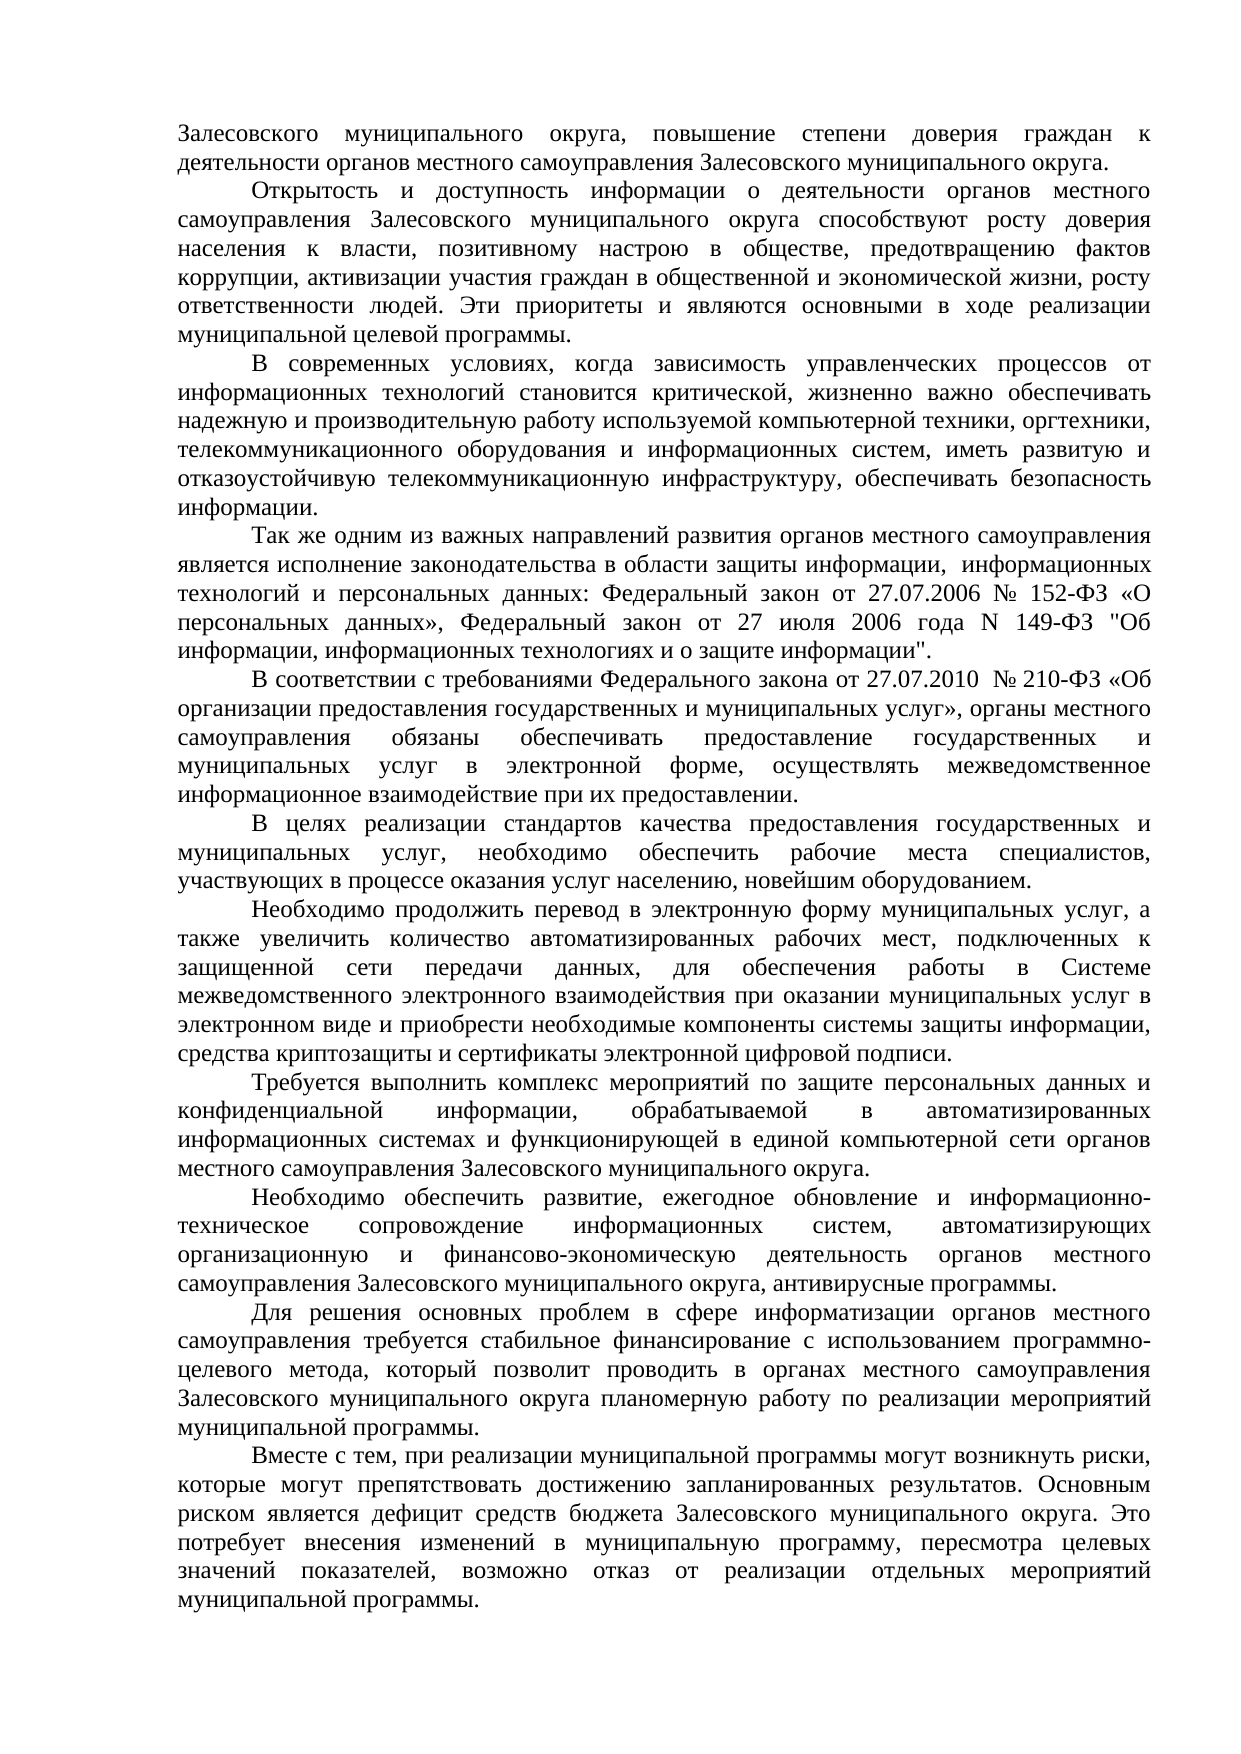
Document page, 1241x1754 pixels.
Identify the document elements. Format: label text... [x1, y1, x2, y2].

text Требуется выполнить комплекс мероприятий по защите персональных данных и конфиденциальной информации, обрабатываемой в автоматизированных информационных системах и функционирующей в единой компьютерной сети органов местного самоуправления Залесовского муниципального округа. [177, 1067, 1152, 1182]
text Необходимо обеспечить развитие, ежегодное обновление и информационно-техническое сопровождение информационных систем, автоматизирующих организационную и финансово-экономическую деятельность органов местного самоуправления Залесовского муниципального округа, антивирусные программы. [177, 1182, 1152, 1297]
text Для решения основных проблем в сфере информатизации органов местного самоуправления требуется стабильное финансирование с использованием программно-целевого метода, который позволит проводить в органах местного самоуправления Залесовского муниципального округа планомерную работу по реализации мероприятий муниципальной программы. [177, 1297, 1152, 1441]
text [177, 118, 1152, 176]
text В соответствии с требованиями Федерального закона от 27.07.2010 № 210-ФЗ «Об организации предоставления государственных и муниципальных услуг», органы местного самоуправления обязаны обеспечивать предоставление государственных и муниципальных услуг в электронной форме, осуществлять межведомственное информационное взаимодействие при их предоставлении. [177, 664, 1152, 808]
text В современных условиях, когда зависимость управленческих процессов от информационных технологий становится критической, жизненно важно обеспечивать надежную и производительную работу используемой компьютерной техники, оргтехники, телекоммуникационного оборудования и информационных систем, иметь развитую и отказоустойчивую телекоммуникационную инфраструктуру, обеспечивать безопасность информации. [177, 348, 1152, 521]
text Открытость и доступность информации о деятельности органов местного самоуправления Залесовского муниципального округа способствуют росту доверия населения к власти, позитивному настрою в обществе, предотвращению фактов коррупции, активизации участия граждан в общественной и экономической жизни, росту ответственности людей. Эти приоритеты и являются основными в ходе реализации муниципальной целевой программы. [177, 176, 1152, 348]
text Так же одним из важных направлений развития органов местного самоуправления является исполнение законодательства в области защиты информации, информационных технологий и персональных данных: Федеральный закон от 27.07.2006 № 152-ФЗ «О персональных данных», Федеральный закон от 27 июля 2006 года N 149-ФЗ "Об информации, информационных технологиях и о защите информации". [177, 521, 1152, 664]
text Вместе с тем, при реализации муниципальной программы могут возникнуть риски, которые могут препятствовать достижению запланированных результатов. Основным риском является дефицит средств бюджета Залесовского муниципального округа. Это потребует внесения изменений в муниципальную программу, пересмотра целевых значений показателей, возможно отказ от реализации отдельных мероприятий муниципальной программы. [177, 1441, 1152, 1613]
text Необходимо продолжить перевод в электронную форму муниципальных услуг, а также увеличить количество автоматизированных рабочих мест, подключенных к защищенной сети передачи данных, для обеспечения работы в Системе межведомственного электронного взаимодействия при оказании муниципальных услуг в электронном виде и приобрести необходимые компоненты системы защиты информации, средства криптозащиты и сертификаты электронной цифровой подписи. [177, 894, 1152, 1067]
text В целях реализации стандартов качества предоставления государственных и муниципальных услуг, необходимо обеспечить рабочие места специалистов, участвующих в процессе оказания услуг населению, новейшим оборудованием. [177, 808, 1152, 894]
